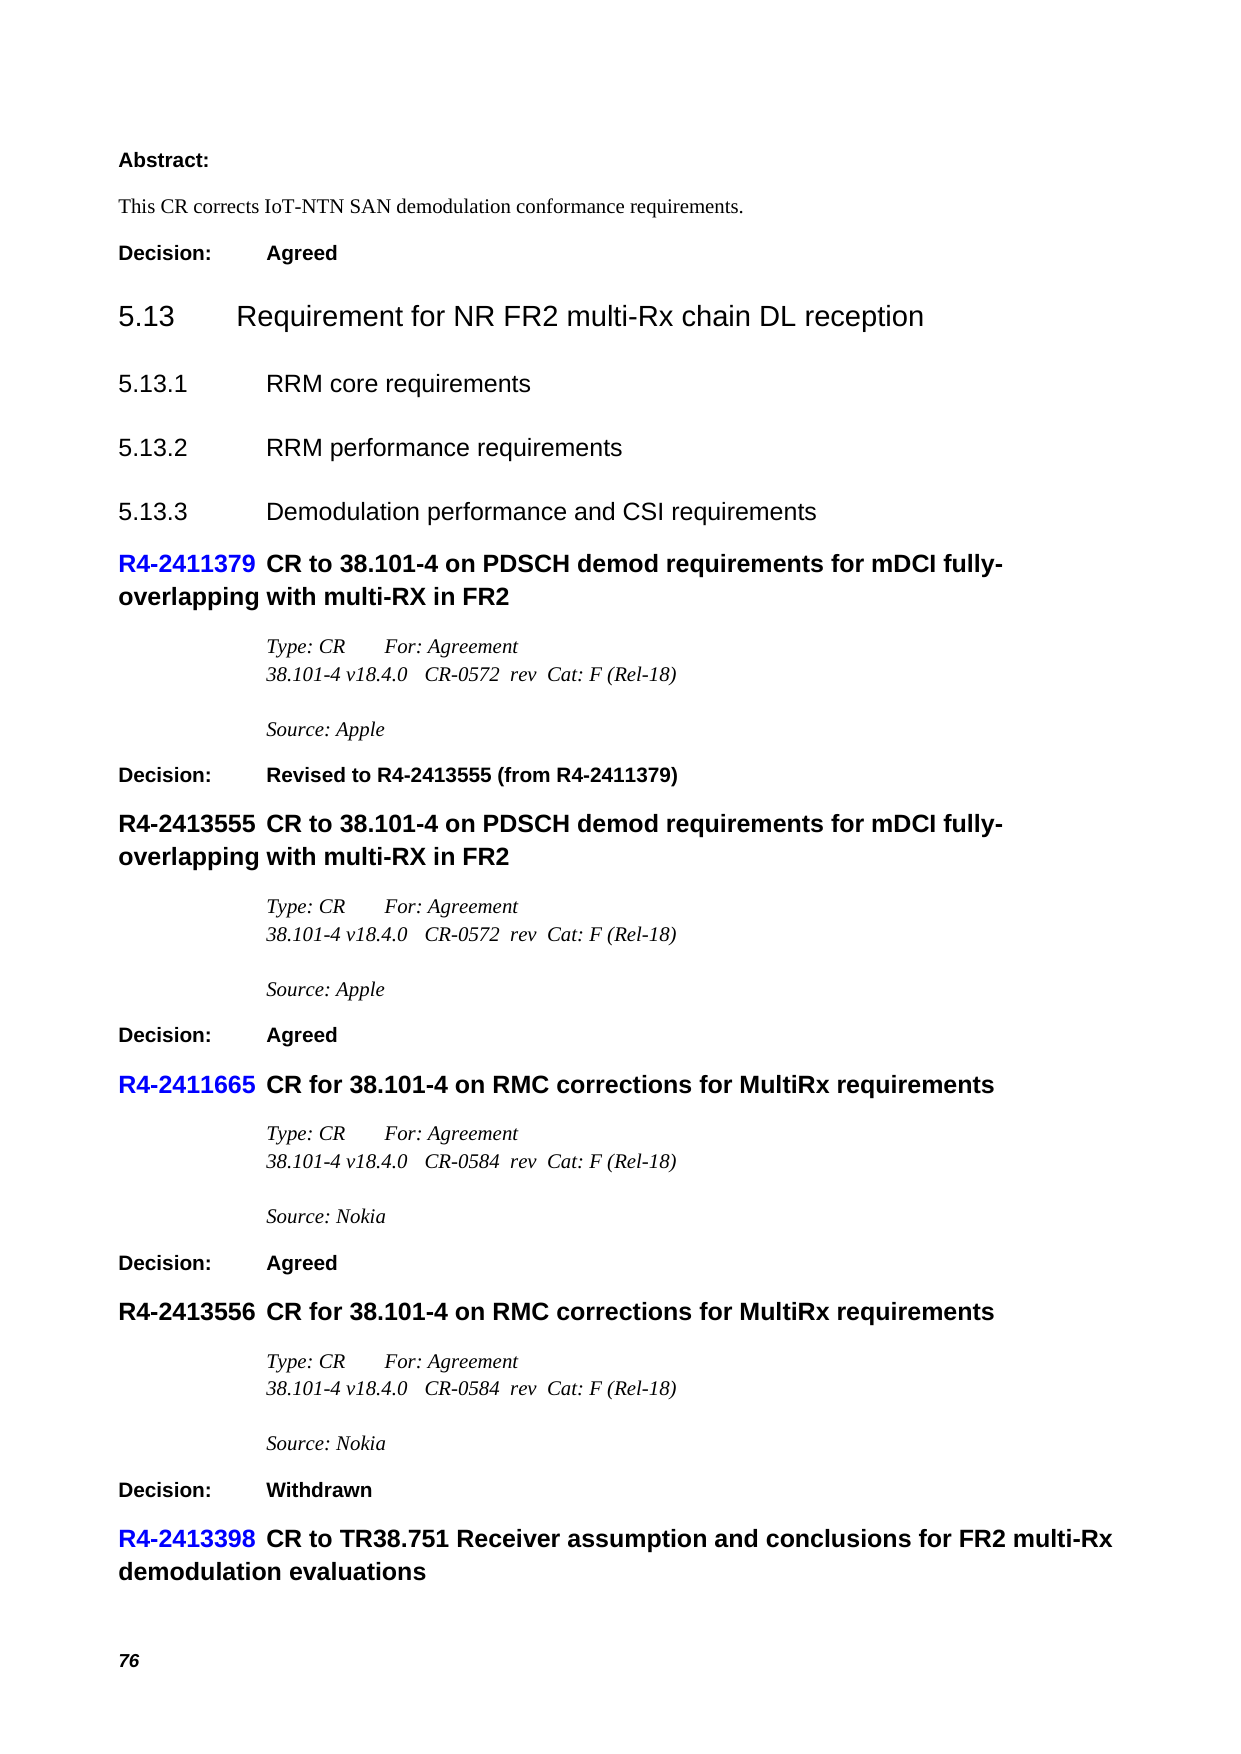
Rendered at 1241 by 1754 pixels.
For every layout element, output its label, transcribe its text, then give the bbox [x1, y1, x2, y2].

text Decision: Agreed [118, 240, 1122, 264]
text Type: CR For: Agreement 38.101-4 v18.4.0 CR-0572 rev Cat: F (Rel-18) Source: Apple [118, 634, 1122, 741]
text Abstract: [118, 148, 1122, 172]
text Type: CR For: Agreement 38.101-4 v18.4.0 CR-0572 rev Cat: F (Rel-18) Source: Apple [118, 894, 1122, 1001]
subtitle 5.13.1 RRM core requirements [118, 369, 1122, 398]
text Decision: Agreed [118, 1251, 1122, 1274]
text R4-2413555 CR to 38.101-4 on PDSCH demod requirements for mDCI fully-overlapping with multi-RX in FR2 [118, 809, 1122, 871]
text R4-2413556 CR for 38.101-4 on RMC corrections for MultiRx requirements [118, 1297, 1122, 1326]
text Decision: Revised to R4-2413555 (from R4-2411379) [118, 763, 1122, 787]
subtitle 5.13 Requirement for NR FR2 multi-Rx chain DL reception [118, 299, 1122, 333]
text R4-2411665 CR for 38.101-4 on RMC corrections for MultiRx requirements [118, 1069, 1122, 1098]
text Decision: Withdrawn [118, 1478, 1122, 1502]
text Type: CR For: Agreement 38.101-4 v18.4.0 CR-0584 rev Cat: F (Rel-18) Source: Nokia [118, 1121, 1122, 1228]
subtitle 5.13.2 RRM performance requirements [118, 433, 1122, 462]
text R4-2411379 CR to 38.101-4 on PDSCH demod requirements for mDCI fully-overlapping with multi-RX in FR2 [118, 549, 1122, 611]
subtitle 5.13.3 Demodulation performance and CSI requirements [118, 497, 1122, 526]
text Decision: Agreed [118, 1023, 1122, 1047]
text Type: CR For: Agreement 38.101-4 v18.4.0 CR-0584 rev Cat: F (Rel-18) Source: Nokia [118, 1348, 1122, 1455]
text This CR corrects IoT-NTN SAN demodulation conformance requirements. [118, 194, 1122, 218]
text R4-2413398 CR to TR38.751 Receiver assumption and conclusions for FR2 multi-Rx demodulation evaluations [118, 1524, 1122, 1586]
